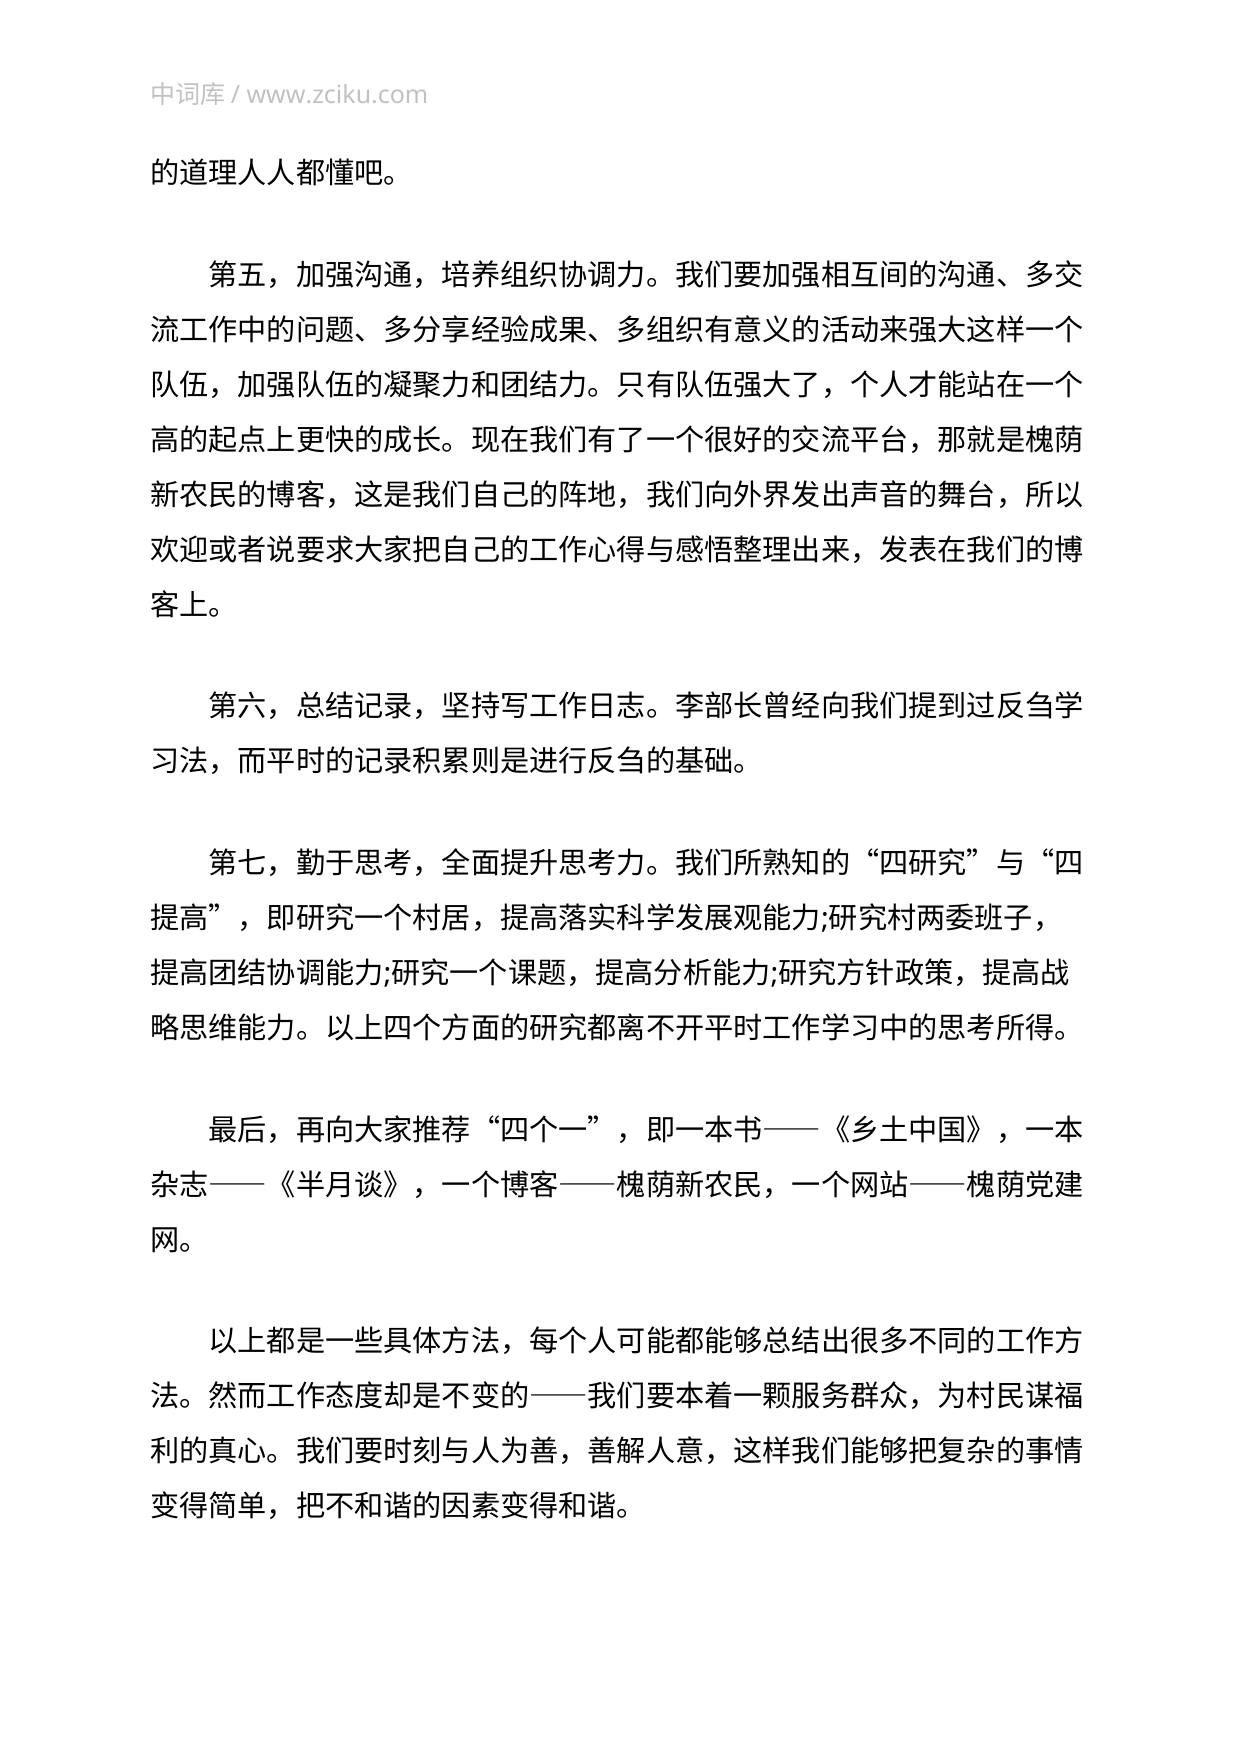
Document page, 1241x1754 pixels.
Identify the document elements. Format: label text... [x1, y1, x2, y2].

text 以上都是一些具体方法，每个人可能都能够总结出很多不同的工作方法。然而工作态度却是不变的——我们要本着一颗服务群众，为村民谋福利的真心。我们要时刻与人为善，善解人意，这样我们能够把复杂的事情变得简单，把不和谐的因素变得和谐。 [150, 1318, 1090, 1525]
text 第六，总结记录，坚持写工作日志。李部长曾经向我们提到过反刍学习法，而平时的记录积累则是进行反刍的基础。 [150, 683, 1090, 780]
text 最后，再向大家推荐“四个一”，即一本书——《乡土中国》，一本杂志——《半月谈》，一个博客——槐荫新农民，一个网站——槐荫党建网。 [150, 1106, 1090, 1258]
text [150, 150, 1090, 192]
text 第七，勤于思考，全面提升思考力。我们所熟知的“四研究”与“四提高”，即研究一个村居，提高落实科学发展观能力;研究村两委班子，提高团结协调能力;研究一个课题，提高分析能力;研究方针政策，提高战略思维能力。以上四个方面的研究都离不开平时工作学习中的思考所得。 [150, 839, 1090, 1047]
text 第五，加强沟通，培养组织协调力。我们要加强相互间的沟通、多交流工作中的问题、多分享经验成果、多组织有意义的活动来强大这样一个队伍，加强队伍的凝聚力和团结力。只有队伍强大了，个人才能站在一个高的起点上更快的成长。现在我们有了一个很好的交流平台，那就是槐荫新农民的博客，这是我们自己的阵地，我们向外界发出声音的舞台，所以欢迎或者说要求大家把自己的工作心得与感悟整理出来，发表在我们的博客上。 [150, 252, 1090, 623]
